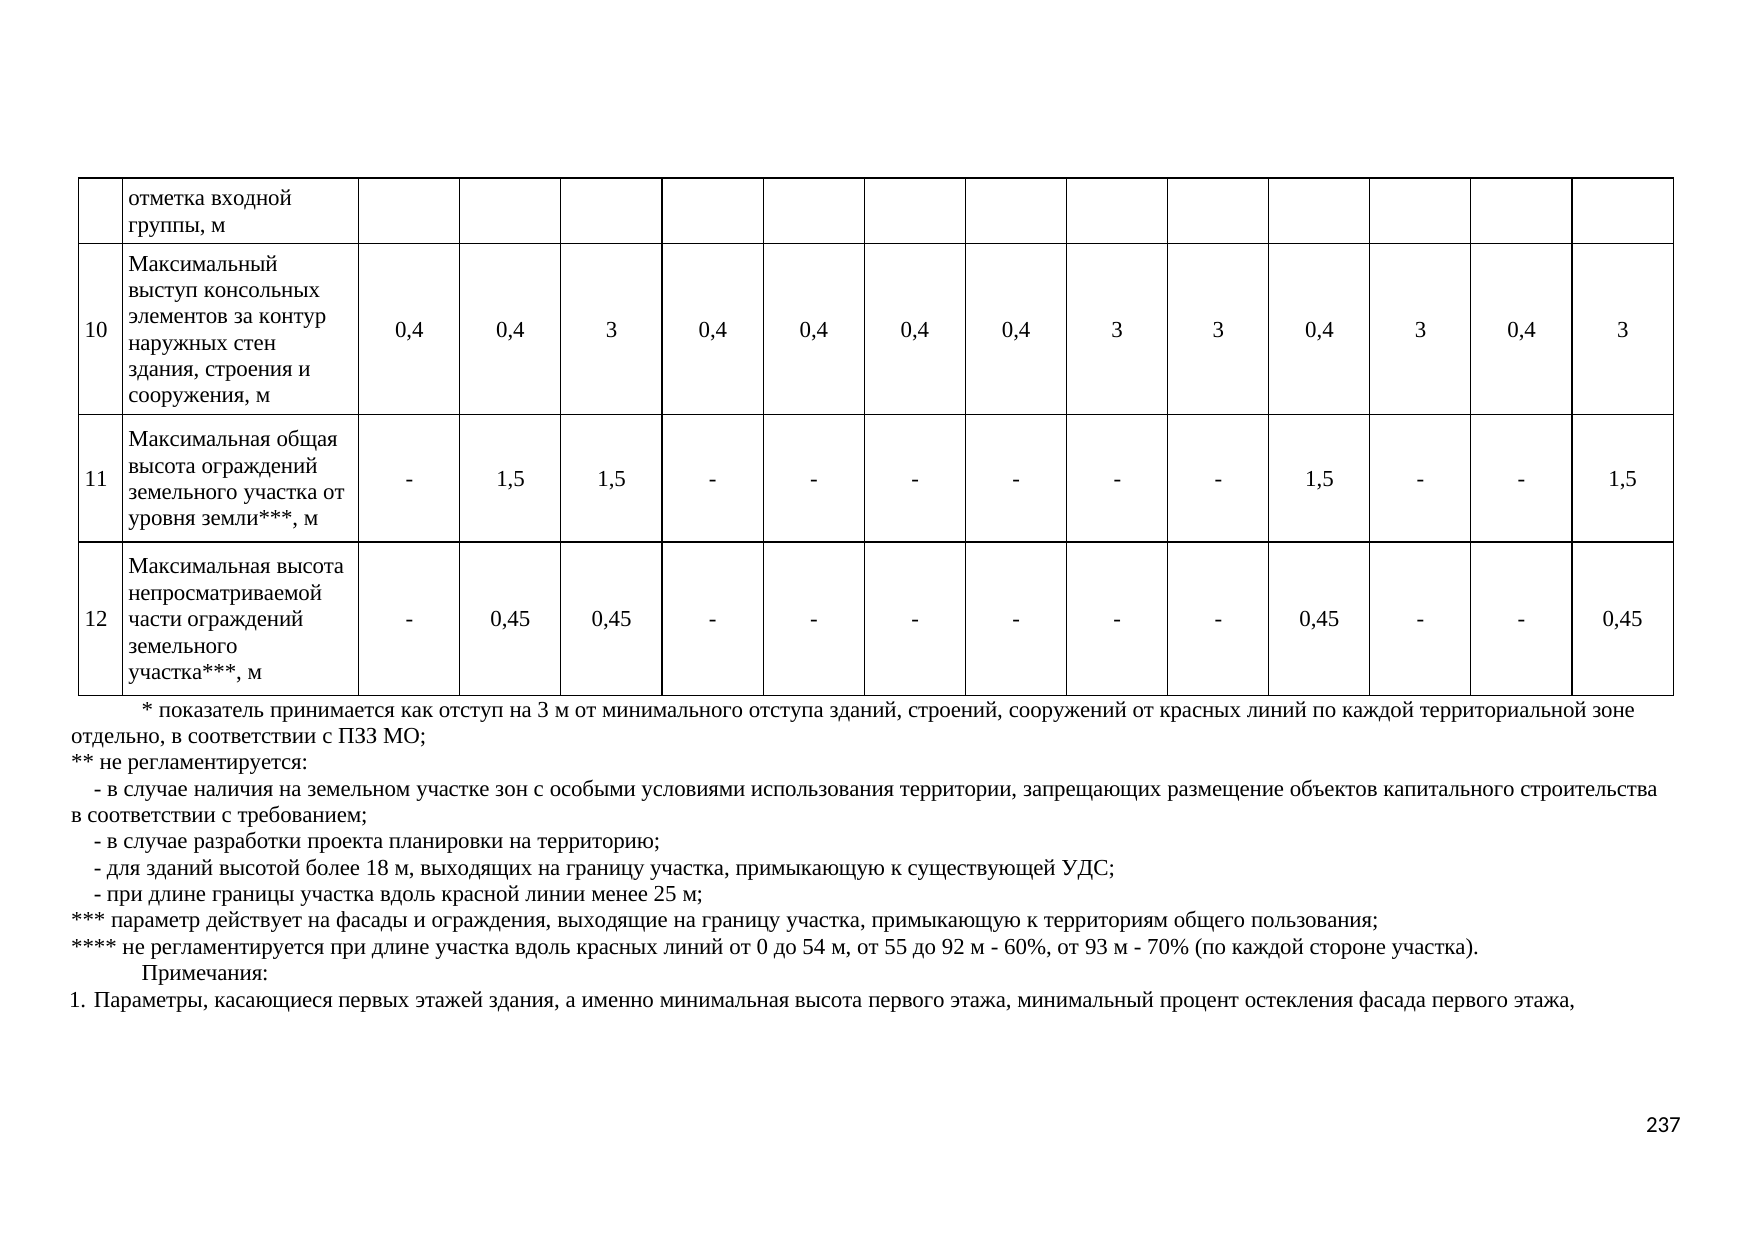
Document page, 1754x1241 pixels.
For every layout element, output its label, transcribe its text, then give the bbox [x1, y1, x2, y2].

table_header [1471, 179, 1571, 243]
text Примечания: [141, 959, 1696, 986]
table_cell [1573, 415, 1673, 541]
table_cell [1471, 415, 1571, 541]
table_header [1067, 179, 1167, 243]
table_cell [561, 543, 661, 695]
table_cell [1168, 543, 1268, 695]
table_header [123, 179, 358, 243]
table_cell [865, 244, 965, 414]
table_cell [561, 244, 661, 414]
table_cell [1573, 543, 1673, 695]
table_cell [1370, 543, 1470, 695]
text *** параметр действует на фасады и ограждения, выходящие на границу участка, примыкающую к территориям общего пользования; [71, 907, 1696, 933]
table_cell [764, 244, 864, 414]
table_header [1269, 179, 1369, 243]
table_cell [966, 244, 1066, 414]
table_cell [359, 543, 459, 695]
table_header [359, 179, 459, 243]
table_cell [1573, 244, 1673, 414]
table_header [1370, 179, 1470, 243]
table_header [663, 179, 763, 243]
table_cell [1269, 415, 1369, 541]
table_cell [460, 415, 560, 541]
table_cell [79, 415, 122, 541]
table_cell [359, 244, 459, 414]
list при длине границы участка вдоль красной линии менее 25 м; [94, 881, 1696, 907]
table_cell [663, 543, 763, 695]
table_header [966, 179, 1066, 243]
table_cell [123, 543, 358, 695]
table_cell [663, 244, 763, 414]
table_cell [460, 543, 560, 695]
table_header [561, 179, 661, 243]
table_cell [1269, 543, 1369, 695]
text ** не регламентируется: [71, 749, 1696, 775]
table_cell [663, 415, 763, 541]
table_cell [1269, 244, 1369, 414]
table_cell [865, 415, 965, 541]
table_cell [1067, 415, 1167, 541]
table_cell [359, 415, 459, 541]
text **** не регламентируется при длине участка вдоль красных линий от 0 до 54 м, от 55 до 92 м - 60%, от 93 м - 70% (по каждой стороне участка). [71, 933, 1696, 959]
list в случае разработки проекта планировки на территорию; [94, 828, 1696, 854]
list в случае наличия на земельном участке зон с особыми условиями использования территории, запрещающих размещение объектов капитального строительства в соответствии с требованием; [71, 775, 1672, 828]
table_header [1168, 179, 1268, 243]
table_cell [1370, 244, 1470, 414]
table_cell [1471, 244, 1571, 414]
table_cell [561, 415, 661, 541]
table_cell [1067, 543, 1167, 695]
text * показатель принимается как отступ на 3 м от минимального отступа зданий, строений, сооружений от красных линий по каждой территориальной зоне отдельно, в соответствии с ПЗЗ МО; [71, 696, 1676, 749]
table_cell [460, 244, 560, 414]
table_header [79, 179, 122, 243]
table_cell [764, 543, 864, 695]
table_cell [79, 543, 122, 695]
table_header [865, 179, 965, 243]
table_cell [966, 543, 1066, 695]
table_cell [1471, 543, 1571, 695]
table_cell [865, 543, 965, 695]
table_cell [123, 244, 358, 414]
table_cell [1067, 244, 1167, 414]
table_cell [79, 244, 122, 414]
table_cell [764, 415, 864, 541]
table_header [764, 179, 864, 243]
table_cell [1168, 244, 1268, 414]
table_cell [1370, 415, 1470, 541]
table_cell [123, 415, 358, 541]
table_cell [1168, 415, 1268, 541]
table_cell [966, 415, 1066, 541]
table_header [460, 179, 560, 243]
list Параметры, касающиеся первых этажей здания, а именно минимальная высота первого этажа, минимальный процент остекления фасада первого этажа, [69, 986, 1696, 1012]
list для зданий высотой более 18 м, выходящих на границу участка, примыкающую к существующей УДС; [94, 854, 1696, 881]
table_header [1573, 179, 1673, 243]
